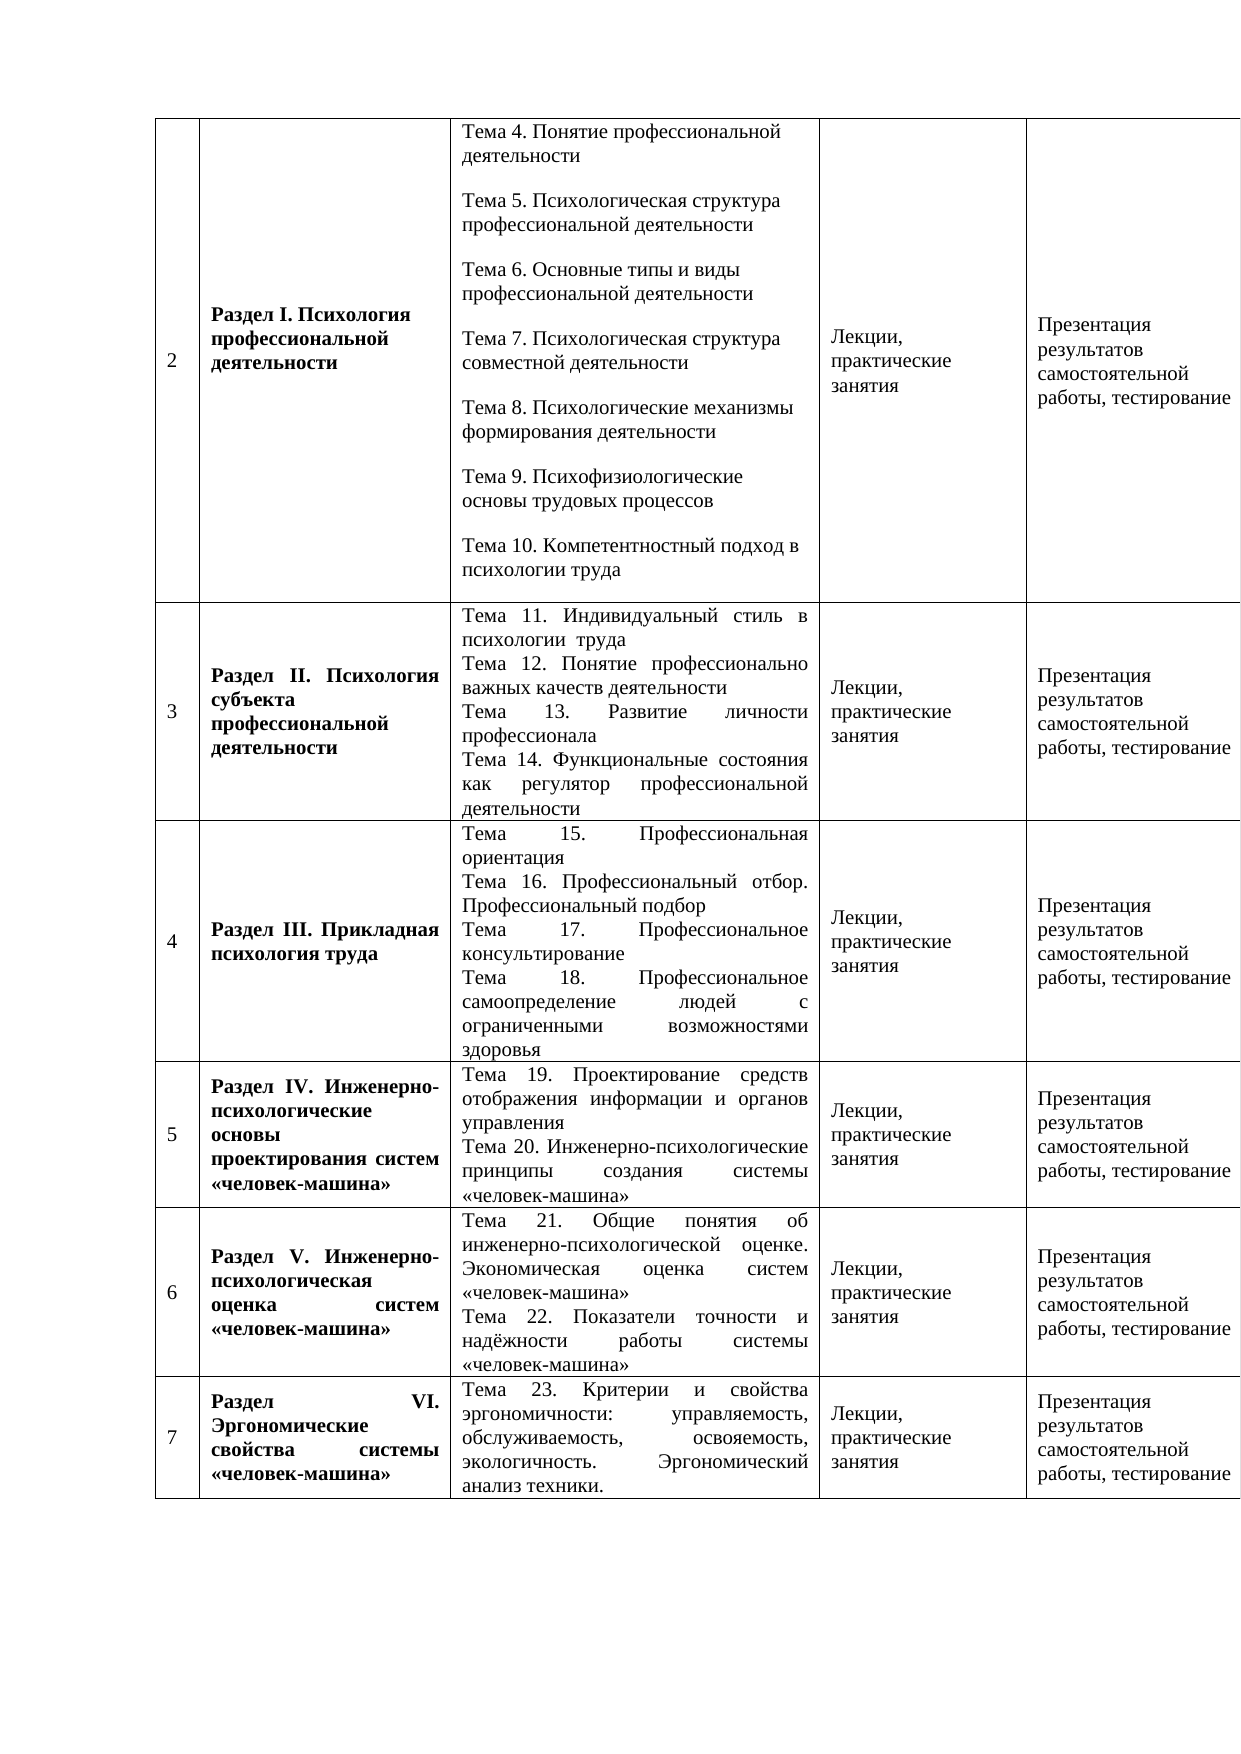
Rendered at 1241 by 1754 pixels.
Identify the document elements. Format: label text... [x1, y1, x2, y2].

table_cell Раздел V. Инженерно-психологическая оценка систем «человек-машина» [200, 1208, 450, 1376]
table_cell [820, 119, 1026, 602]
table_cell Презентация результатов самостоятельной работы, тестирование [1027, 1377, 1240, 1497]
table_cell Презентация результатов самостоятельной работы, тестирование [1027, 821, 1240, 1061]
table_cell Раздел III. Прикладная психология труда [200, 821, 450, 1061]
table_cell Тема 23. Критерии и свойства эргономичности: управляемость, обслуживаемость, освояемость, экологичность. Эргономический анализ техники. [451, 1377, 819, 1497]
table_cell 5 [156, 1062, 199, 1207]
table_cell Лекции, практические занятия [820, 603, 1026, 819]
table_cell Презентация результатов самостоятельной работы, тестирование [1027, 1208, 1240, 1376]
table_cell Презентация результатов самостоятельной работы, тестирование [1027, 603, 1240, 819]
table_cell Раздел IV. Инженерно-психологические основы проектирования систем «человек-машина» [200, 1062, 450, 1207]
table_cell Раздел VI. Эргономические свойства системы «человек-машина» [200, 1377, 450, 1497]
table_cell Лекции, практические занятия [820, 1208, 1026, 1376]
table_cell Лекции, практические занятия [820, 1377, 1026, 1497]
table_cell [1027, 119, 1240, 602]
table_cell 6 [156, 1208, 199, 1376]
table_cell Тема 4. Понятие профессиональной деятельности Тема 5. Психологическая структура профессиональной деятельности Тема 6. Основные типы и виды профессиональной деятельности Тема 7. Психологическая структура совместной деятельности Тема 8. Психологические механизмы формирования деятельности Тема 9. Психофизиологические основы трудовых процессов Тема 10. Компетентностный подход в психологии труда [451, 119, 819, 602]
table_cell Раздел I. Психология профессиональной деятельности [200, 119, 450, 602]
table_cell Тема 11. Индивидуальный стиль в психологии труда Тема 12. Понятие профессионально важных качеств деятельности Тема 13. Развитие личности профессионала Тема 14. Функциональные состояния как регулятор профессиональной деятельности [451, 603, 819, 819]
table_cell Раздел II. Психология субъекта профессиональной деятельности [200, 603, 450, 819]
table_cell 2 [156, 119, 199, 602]
table_cell Тема 21. Общие понятия об инженерно-психологической оценке. Экономическая оценка систем «человек-машина» Тема 22. Показатели точности и надёжности работы системы «человек-машина» [451, 1208, 819, 1376]
table_cell Лекции, практические занятия [820, 821, 1026, 1061]
table_cell Лекции, практические занятия [820, 1062, 1026, 1207]
table_cell 3 [156, 603, 199, 819]
table_cell Презентация результатов самостоятельной работы, тестирование [1027, 1062, 1240, 1207]
table_cell 4 [156, 821, 199, 1061]
table_cell Тема 15. Профессиональная ориентация Тема 16. Профессиональный отбор. Профессиональный подбор Тема 17. Профессиональное консультирование Тема 18. Профессиональное самоопределение людей с ограниченными возможностями здоровья [451, 821, 819, 1061]
table_cell 7 [156, 1377, 199, 1497]
table_cell Тема 19. Проектирование средств отображения информации и органов управления Тема 20. Инженерно-психологические принципы создания системы «человек-машина» [451, 1062, 819, 1207]
